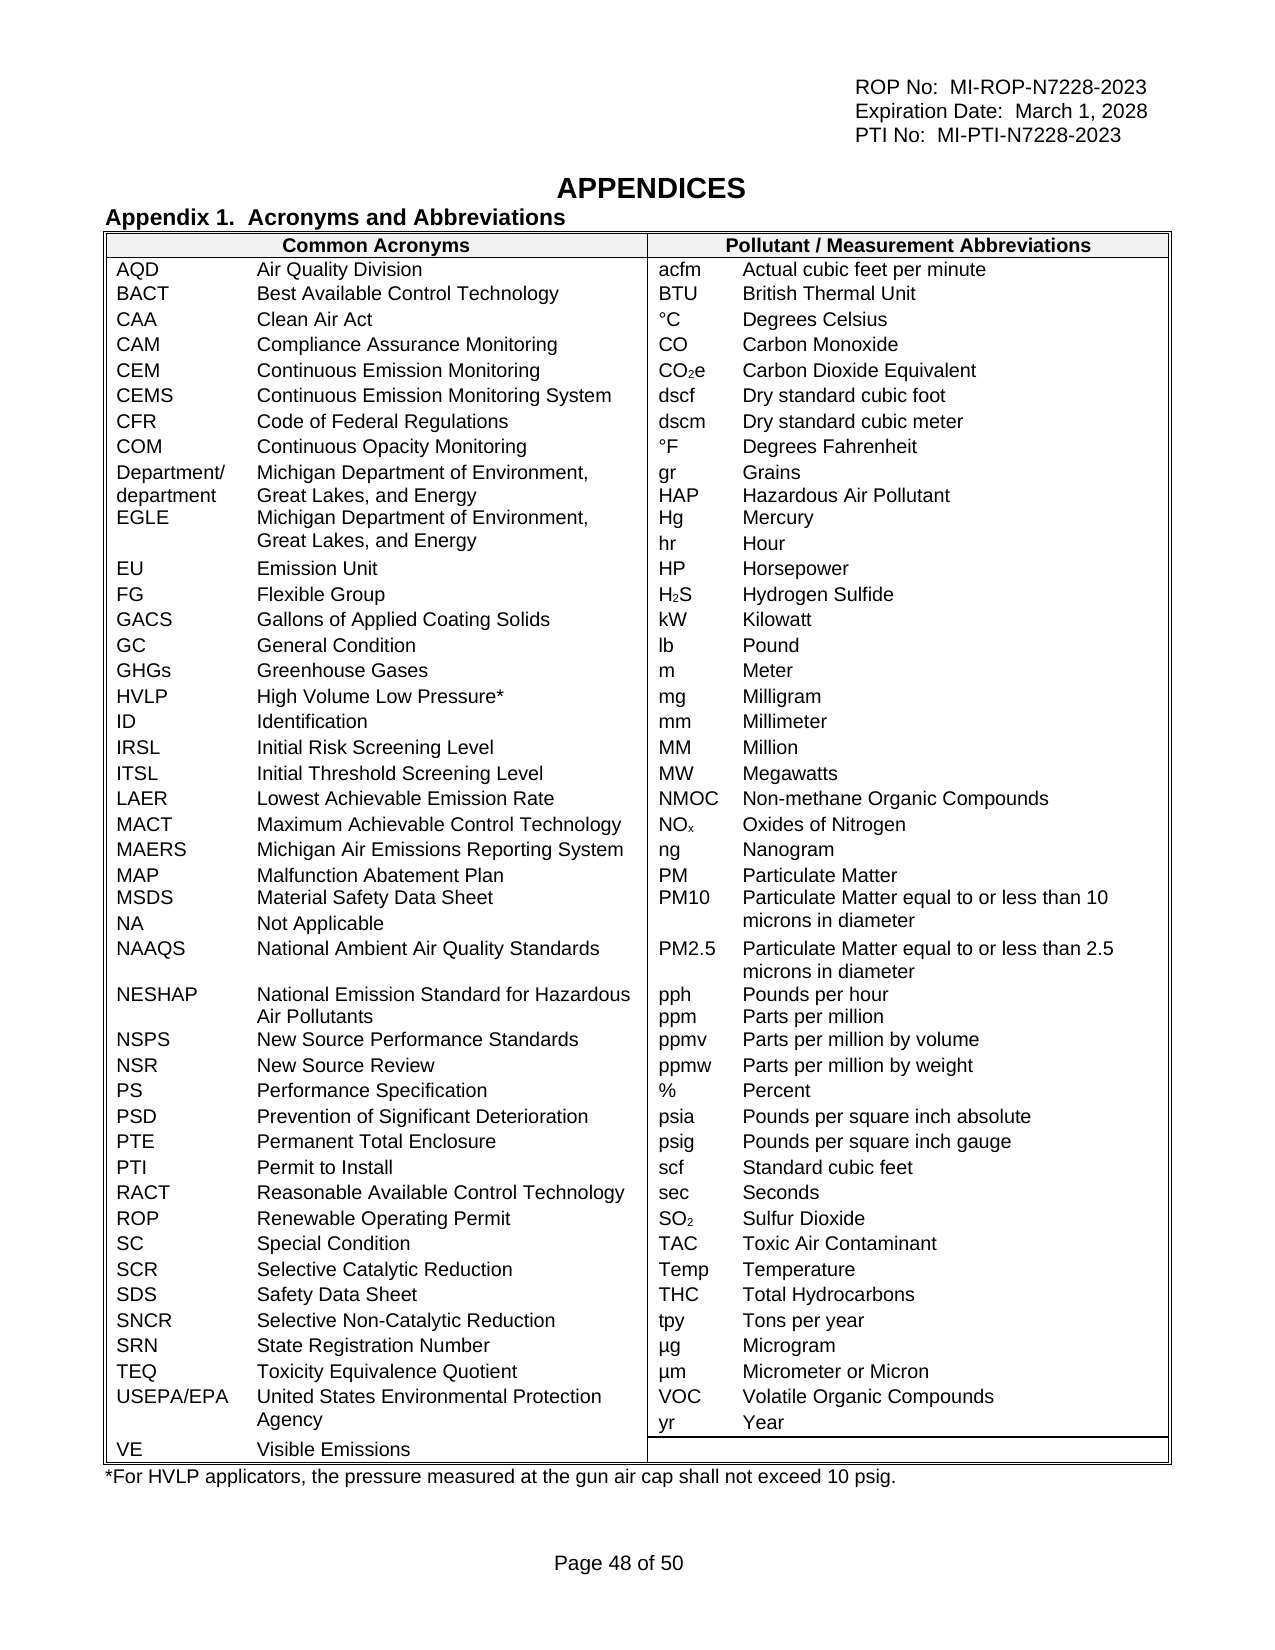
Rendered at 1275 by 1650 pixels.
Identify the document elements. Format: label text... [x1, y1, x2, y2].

table_cell Pounds per square inch absolute [731, 1105, 1168, 1130]
table_cell Temp [648, 1258, 731, 1283]
table_cell ITSL [107, 761, 245, 787]
table_cell Safety Data Sheet [245, 1283, 647, 1309]
table_cell ROP [107, 1207, 245, 1232]
table_cell mm [648, 710, 731, 736]
table_cell ng [648, 838, 731, 863]
table_cell Continuous Emission Monitoring [245, 359, 647, 384]
table_cell °C [648, 308, 731, 333]
table_cell Million [731, 736, 1168, 761]
table_cell VE [107, 1436, 245, 1462]
table_cell Particulate Matter equal to or less than 2.5 microns in diameter [731, 937, 1168, 983]
table_cell FG [107, 583, 245, 608]
table_cell Permit to Install [245, 1156, 647, 1181]
table_cell Sulfur Dioxide [731, 1207, 1168, 1232]
table_cell psia [648, 1105, 731, 1130]
table_cell dscf [648, 384, 731, 410]
table_cell MAERS [107, 838, 245, 863]
table_cell µm [648, 1360, 731, 1385]
table_cell m [648, 659, 731, 685]
table_cell Year [731, 1411, 1168, 1436]
table_cell Department/ department [107, 461, 245, 506]
table_cell MM [648, 736, 731, 761]
table_cell Particulate Matter [731, 864, 1168, 886]
table_cell NA [107, 912, 245, 937]
table_cell TAC [648, 1232, 731, 1258]
table_cell Compliance Assurance Monitoring [245, 333, 647, 359]
table_cell °F [648, 435, 731, 461]
table_cell Tons per year [731, 1309, 1168, 1334]
table_cell GC [107, 634, 245, 659]
table_cell United States Environmental Protection Agency [245, 1385, 647, 1436]
table_cell Michigan Department of Environment, Great Lakes, and Energy [245, 506, 647, 557]
table_cell High Volume Low Pressure* [245, 685, 647, 710]
table_cell MACT [107, 813, 245, 838]
table_cell Selective Non-Catalytic Reduction [245, 1309, 647, 1334]
table_cell CEMS [107, 384, 245, 410]
text *For HVLP applicators, the pressure measured at the gun air cap shall not exceed 10 psig. [105, 1465, 1170, 1488]
table_cell NSR [107, 1054, 245, 1079]
table_cell NOx [648, 813, 731, 838]
table_cell British Thermal Unit [731, 282, 1168, 308]
table_cell Clean Air Act [245, 308, 647, 333]
table_cell Toxicity Equivalence Quotient [245, 1360, 647, 1385]
table_cell PTI [107, 1156, 245, 1181]
table_cell [648, 1438, 731, 1462]
table_cell Microgram [731, 1334, 1168, 1360]
table_cell State Registration Number [245, 1334, 647, 1360]
table_cell Air Quality Division [245, 258, 647, 282]
table_cell dscm [648, 410, 731, 435]
table_cell Micrometer or Micron [731, 1360, 1168, 1385]
table_cell CO2e [648, 359, 731, 384]
table_cell HVLP [107, 685, 245, 710]
table_cell SC [107, 1232, 245, 1258]
table_cell HAP [648, 484, 731, 506]
table_cell Parts per million [731, 1005, 1168, 1028]
table_cell Pounds per square inch gauge [731, 1130, 1168, 1156]
table_cell NESHAP [107, 983, 245, 1028]
table_cell PM [648, 864, 731, 886]
table_cell Pound [731, 634, 1168, 659]
table_cell Temperature [731, 1258, 1168, 1283]
table_cell Mercury [731, 506, 1168, 532]
table_cell kW [648, 608, 731, 634]
table_cell USEPA/EPA [107, 1385, 245, 1436]
subtitle Appendix 1. Acronyms and Abbreviations [105, 204, 1170, 231]
table_cell Lowest Achievable Emission Rate [245, 787, 647, 812]
table_cell Prevention of Significant Deterioration [245, 1105, 647, 1130]
table_cell Carbon Dioxide Equivalent [731, 359, 1168, 384]
table_cell PM2.5 [648, 937, 731, 983]
table_cell Greenhouse Gases [245, 659, 647, 685]
table_cell BACT [107, 282, 245, 308]
table_header Pollutant / Measurement Abbreviations [648, 234, 1168, 257]
table_cell EU [107, 557, 245, 583]
table_cell Identification [245, 710, 647, 736]
table_cell SRN [107, 1334, 245, 1360]
table_cell Particulate Matter equal to or less than 10 microns in diameter [731, 886, 1168, 937]
table_cell Continuous Emission Monitoring System [245, 384, 647, 410]
table_cell pph [648, 983, 731, 1005]
table_cell [731, 1438, 1168, 1462]
table_cell H2S [648, 583, 731, 608]
table_cell Flexible Group [245, 583, 647, 608]
table_cell Michigan Department of Environment, Great Lakes, and Energy [245, 461, 647, 506]
table_cell Degrees Celsius [731, 308, 1168, 333]
table_cell Pounds per hour [731, 983, 1168, 1005]
table_cell Actual cubic feet per minute [731, 258, 1168, 282]
table_cell COM [107, 435, 245, 461]
table_cell LAER [107, 787, 245, 812]
table_cell GHGs [107, 659, 245, 685]
table_cell Parts per million by weight [731, 1054, 1168, 1079]
table_cell GACS [107, 608, 245, 634]
table_cell sec [648, 1181, 731, 1207]
table_cell gr [648, 461, 731, 483]
table_cell Toxic Air Contaminant [731, 1232, 1168, 1258]
table_cell VOC [648, 1385, 731, 1411]
table_cell Seconds [731, 1181, 1168, 1207]
table_cell PS [107, 1079, 245, 1104]
table_cell Volatile Organic Compounds [731, 1385, 1168, 1411]
table_cell Hazardous Air Pollutant [731, 484, 1168, 506]
table_cell scf [648, 1156, 731, 1181]
table_cell NMOC [648, 787, 731, 812]
table_cell EGLE [107, 506, 245, 557]
table_cell PSD [107, 1105, 245, 1130]
table_cell Dry standard cubic meter [731, 410, 1168, 435]
table_cell Non-methane Organic Compounds [731, 787, 1168, 812]
table_cell Horsepower [731, 557, 1168, 583]
table_cell SCR [107, 1258, 245, 1283]
table_cell Reasonable Available Control Technology [245, 1181, 647, 1207]
table_cell SNCR [107, 1309, 245, 1334]
table_cell hr [648, 532, 731, 557]
table_cell tpy [648, 1309, 731, 1334]
table_cell PTE [107, 1130, 245, 1156]
table_cell IRSL [107, 736, 245, 761]
table_cell Performance Specification [245, 1079, 647, 1104]
table_cell Permanent Total Enclosure [245, 1130, 647, 1156]
table_cell Standard cubic feet [731, 1156, 1168, 1181]
table_cell Parts per million by volume [731, 1028, 1168, 1053]
table_cell Renewable Operating Permit [245, 1207, 647, 1232]
table_cell Not Applicable [245, 912, 647, 937]
table_cell ppm [648, 1005, 731, 1028]
table_cell Selective Catalytic Reduction [245, 1258, 647, 1283]
table_cell SDS [107, 1283, 245, 1309]
table_cell lb [648, 634, 731, 659]
table_cell Special Condition [245, 1232, 647, 1258]
table_cell CFR [107, 410, 245, 435]
table_cell Megawatts [731, 761, 1168, 787]
table_cell Emission Unit [245, 557, 647, 583]
table_cell ppmw [648, 1054, 731, 1079]
table_cell New Source Review [245, 1054, 647, 1079]
table_cell Michigan Air Emissions Reporting System [245, 838, 647, 863]
table_cell Millimeter [731, 710, 1168, 736]
table_cell Code of Federal Regulations [245, 410, 647, 435]
table_cell Total Hydrocarbons [731, 1283, 1168, 1309]
table_cell Continuous Opacity Monitoring [245, 435, 647, 461]
table_cell CAM [107, 333, 245, 359]
table_cell Initial Risk Screening Level [245, 736, 647, 761]
table_cell National Ambient Air Quality Standards [245, 937, 647, 983]
table_cell RACT [107, 1181, 245, 1207]
table_cell Gallons of Applied Coating Solids [245, 608, 647, 634]
table_cell Nanogram [731, 838, 1168, 863]
table_header APPENDICES [116, 171, 1186, 204]
table_cell Initial Threshold Screening Level [245, 761, 647, 787]
table_cell BTU [648, 282, 731, 308]
table_cell TEQ [107, 1360, 245, 1385]
table_cell CAA [107, 308, 245, 333]
table_cell Milligram [731, 685, 1168, 710]
table_cell Oxides of Nitrogen [731, 813, 1168, 838]
table_cell Carbon Monoxide [731, 333, 1168, 359]
table_cell Percent [731, 1079, 1168, 1104]
table_cell acfm [648, 258, 731, 282]
table_cell HP [648, 557, 731, 583]
table_cell mg [648, 685, 731, 710]
table_cell Grains [731, 461, 1168, 483]
table_cell Dry standard cubic foot [731, 384, 1168, 410]
table_cell MSDS [107, 886, 245, 912]
table_cell Meter [731, 659, 1168, 685]
table_cell yr [648, 1411, 731, 1436]
table_cell Material Safety Data Sheet [245, 886, 647, 912]
table_cell Degrees Fahrenheit [731, 435, 1168, 461]
table_header Common Acronyms [107, 234, 647, 257]
table_cell THC [648, 1283, 731, 1309]
table_cell CO [648, 333, 731, 359]
table_cell ID [107, 710, 245, 736]
table_cell Malfunction Abatement Plan [245, 864, 647, 886]
table_cell Hydrogen Sulfide [731, 583, 1168, 608]
table_cell % [648, 1079, 731, 1104]
table_cell ppmv [648, 1028, 731, 1053]
table_cell Visible Emissions [245, 1436, 647, 1462]
table_cell NSPS [107, 1028, 245, 1053]
table_cell Hg [648, 506, 731, 532]
table_cell AQD [107, 258, 245, 282]
table_cell Maximum Achievable Control Technology [245, 813, 647, 838]
table_cell SO2 [648, 1207, 731, 1232]
table_cell CEM [107, 359, 245, 384]
table_cell General Condition [245, 634, 647, 659]
table_cell MW [648, 761, 731, 787]
table_cell µg [648, 1334, 731, 1360]
table_cell MAP [107, 864, 245, 886]
table_cell NAAQS [107, 937, 245, 983]
table_cell National Emission Standard for Hazardous Air Pollutants [245, 983, 647, 1028]
table_cell Best Available Control Technology [245, 282, 647, 308]
table_cell New Source Performance Standards [245, 1028, 647, 1053]
table_cell Kilowatt [731, 608, 1168, 634]
table_cell PM10 [648, 886, 731, 937]
table_cell Hour [731, 532, 1168, 557]
table_cell psig [648, 1130, 731, 1156]
